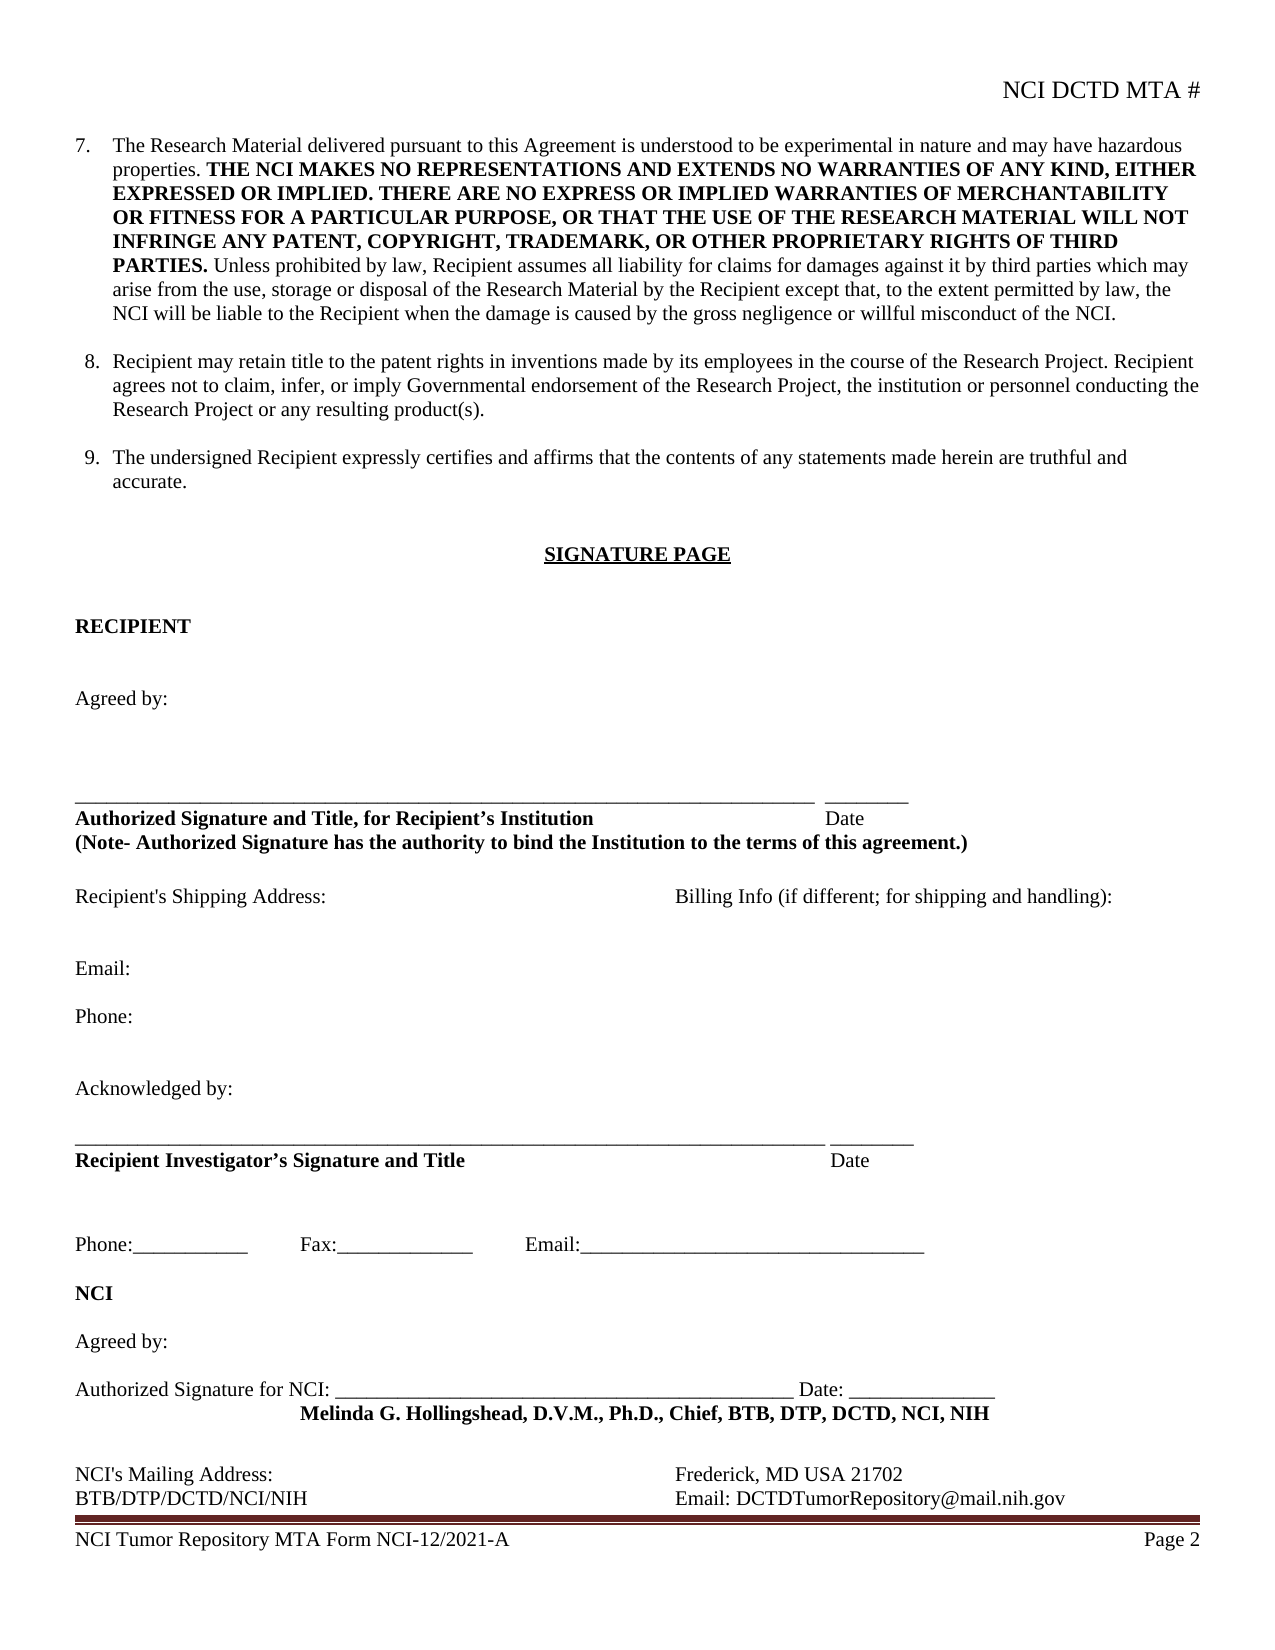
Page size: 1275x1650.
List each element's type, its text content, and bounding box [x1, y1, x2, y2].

list Phone:Billing Info (if different; for shipping and handling): [75, 1004, 600, 1028]
text Authorized Signature and Title, for Recipient’s Institution Date [75, 806, 1200, 830]
text Melinda G. Hollingshead, D.V.M., Ph.D., Chief, BTB, DTP, DCTD, NCI, NIH [75, 1401, 1200, 1425]
list Recipient may retain title to the patent rights in inventions made by its employees in the course of the Research Project. Recipient agrees not to claim, infer, or imply Governmental endorsement of the Research Project, the institution or personnel conducting the Research Project or any resulting product(s). [84, 349, 1200, 421]
text Email: DCTDTumorRepository@mail.nih.gov [675, 1486, 1200, 1509]
text ________________________________________________________________________ ________ [75, 1124, 1200, 1148]
text BTB/DTP/DCTD/NCI/NIH [75, 1486, 600, 1509]
list Recipient's Shipping Address: [75, 883, 600, 908]
text Phone:___________ Fax:_____________ Email:_________________________________ [75, 1232, 1200, 1256]
text RECIPIENT [75, 614, 1200, 638]
list Email: [75, 956, 600, 980]
text NCI [75, 1281, 1200, 1304]
list The Research Material delivered pursuant to this Agreement is understood to be experimental in nature and may have hazardous properties. The NCI makes no representations and extends no warranties of any kind, either expressed or implied. There are no express or implied warranties of merchantability or fitness for a particular purpose, or that the use of the Research Material will not infringe any patent, copyright, trademark, or other proprietary rights of third parties. Unless prohibited by law, Recipient assumes all liability for claims for damages against it by third parties which may arise from the use, storage or disposal of the Research Material by the Recipient except that, to the extent permitted by law, the NCI will be liable to the Recipient when the damage is caused by the gross negligence or willful misconduct of the NCI. [75, 132, 1200, 325]
text Recipient Investigator’s Signature and Title Date [75, 1148, 1200, 1172]
text NCI's Mailing Address: [75, 1461, 600, 1486]
text Frederick, MD USA 21702 [675, 1461, 1200, 1486]
text Acknowledged by: [75, 1076, 1200, 1100]
list The undersigned Recipient expressly certifies and affirms that the contents of any statements made herein are truthful and accurate. [84, 445, 1200, 493]
text (Note- Authorized Signature has the authority to bind the Institution to the terms of this agreement.) [75, 830, 1200, 854]
text Authorized Signature for NCI: ____________________________________________ Date: ______________ [75, 1377, 1200, 1401]
text SIGNATURE PAGE [75, 542, 1200, 566]
text Agreed by: [75, 686, 1200, 710]
text Agreed by: [75, 1329, 1200, 1353]
text _______________________________________________________________________ ________ [75, 782, 1200, 806]
